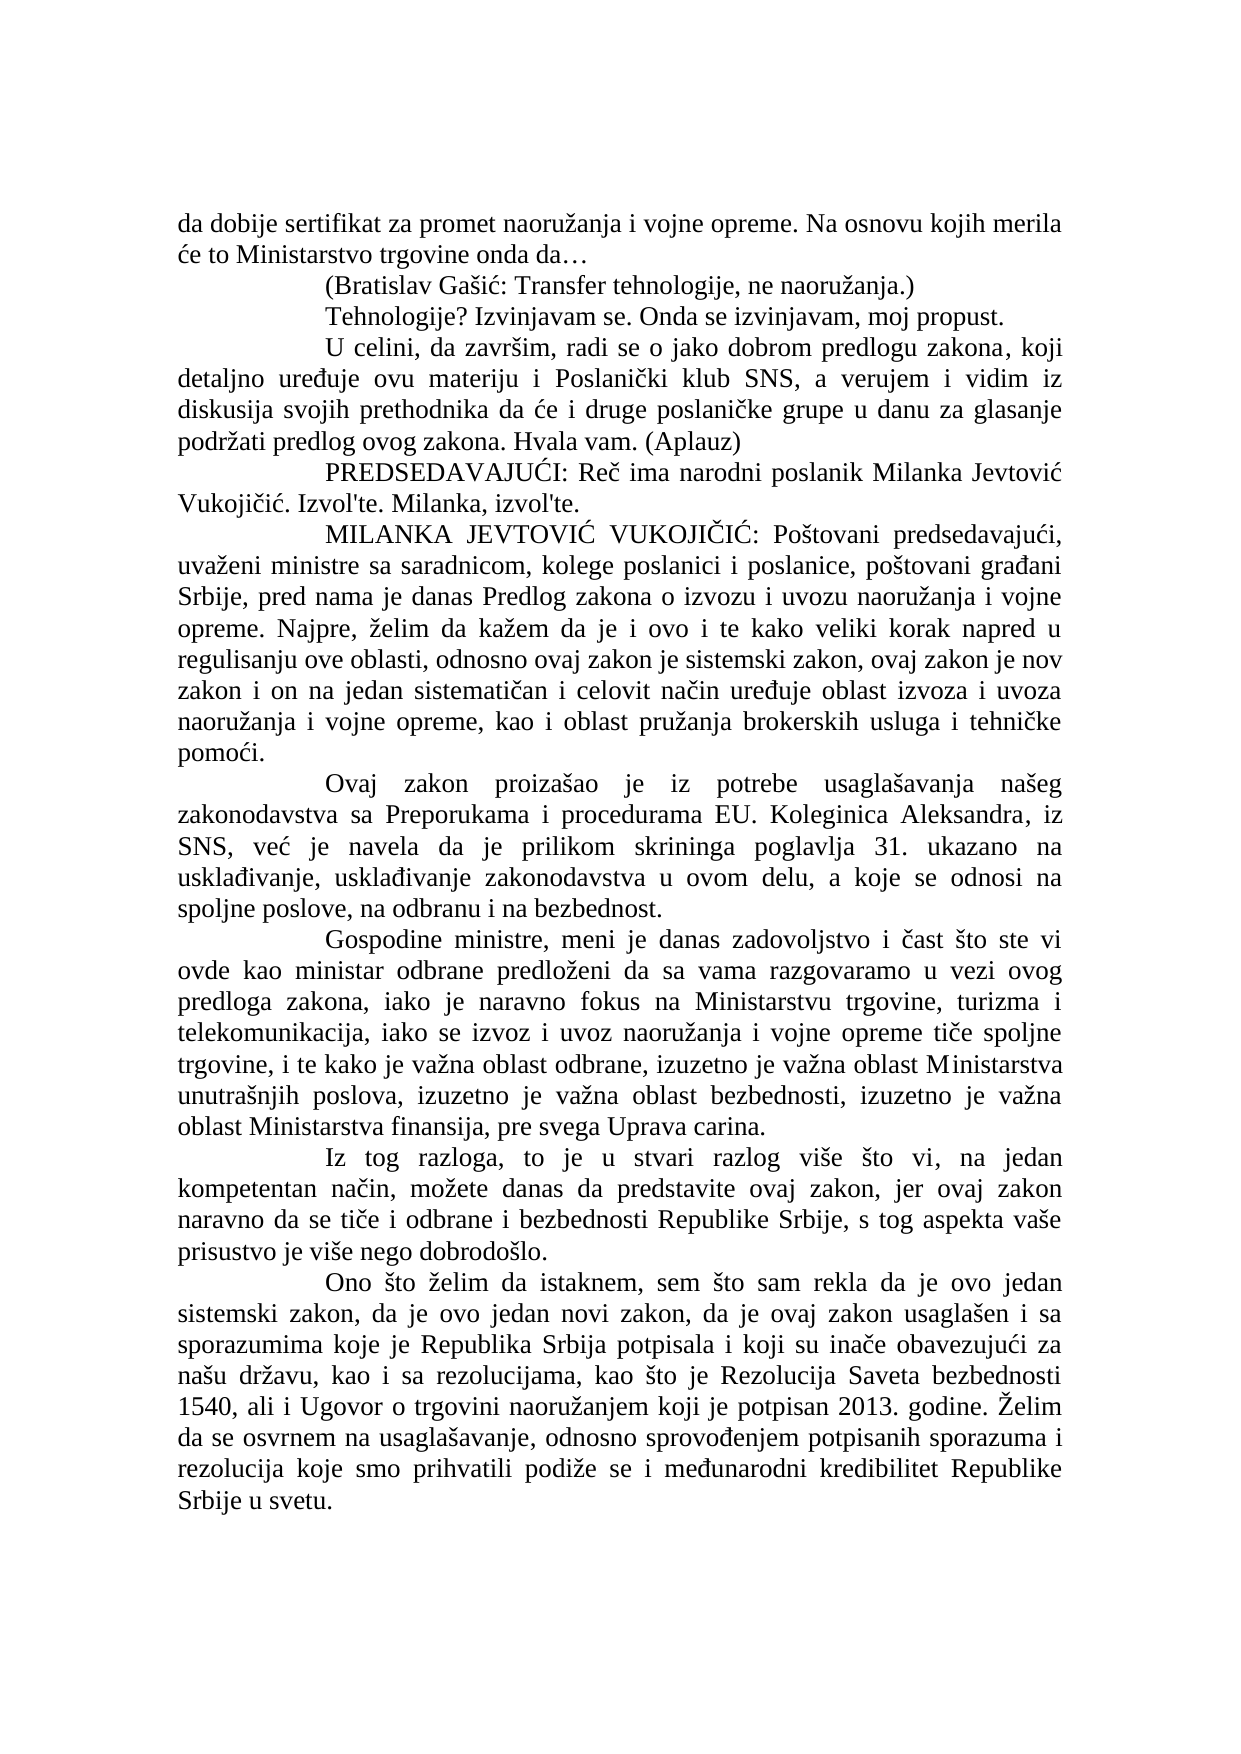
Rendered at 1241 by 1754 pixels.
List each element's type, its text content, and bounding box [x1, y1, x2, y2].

text Tehnologije? Izvinjavam se. Onda se izvinjavam, moj propust. [177, 300, 1063, 331]
text Gospodine ministre, meni je danas zadovoljstvo i čast što ste vi ovde kao ministar odbrane predloženi da sa vama razgovaramo u vezi ovog predloga zakona, iako je naravno fokus na Ministarstvu trgovine, turizma i telekomunikacija, iako se izvoz i uvoz naoružanja i vojne opreme tiče spoljne trgovine, i te kako je važna oblast odbrane, izuzetno je važna oblast Ministarstva unutrašnjih poslova, izuzetno je važna oblast bezbednosti, izuzetno je važna oblast Ministarstva finansija, pre svega Uprava carina. [177, 923, 1063, 1141]
text PREDSEDAVAJUĆI: Reč ima narodni poslanik Milanka Jevtović Vukojičić. Izvol'te. Milanka, izvol'te. [177, 456, 1063, 518]
text (Bratislav Gašić: Transfer tehnologije, ne naoružanja.) [177, 269, 1063, 300]
text Iz tog razloga, to je u stvari razlog više što vi, na jedan kompetentan način, možete danas da predstavite ovaj zakon, jer ovaj zakon naravno da se tiče i odbrane i bezbednosti Republike Srbije, s tog aspekta vaše prisustvo je više nego dobrodošlo. [177, 1141, 1063, 1266]
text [177, 207, 1063, 269]
text MILANKA JEVTOVIĆ VUKOJIČIĆ: Poštovani predsedavajući, uvaženi ministre sa saradnicom, kolege poslanici i poslanice, poštovani građani Srbije, pred nama je danas Predlog zakona o izvozu i uvozu naoružanja i vojne opreme. Najpre, želim da kažem da je i ovo i te kako veliki korak napred u regulisanju ove oblasti, odnosno ovaj zakon je sistemski zakon, ovaj zakon je nov zakon i on na jedan sistematičan i celovit način uređuje oblast izvoza i uvoza naoružanja i vojne opreme, kao i oblast pružanja brokerskih usluga i tehničke pomoći. [177, 518, 1063, 767]
text U celini, da završim, radi se o jako dobrom predlogu zakona, koji detaljno uređuje ovu materiju i Poslanički klub SNS, a verujem i vidim iz diskusija svojih prethodnika da će i druge poslaničke grupe u danu za glasanje podržati predlog ovog zakona. Hvala vam. (Aplauz) [177, 331, 1063, 456]
text Ono što želim da istaknem, sem što sam rekla da je ovo jedan sistemski zakon, da je ovo jedan novi zakon, da je ovaj zakon usaglašen i sa sporazumima koje je Republika Srbija potpisala i koji su inače obavezujući za našu državu, kao i sa rezolucijama, kao što je Rezolucija Saveta bezbednosti 1540, ali i Ugovor o trgovini naoružanjem koji je potpisan 2013. godine. Želim da se osvrnem na usaglašavanje, odnosno sprovođenjem potpisanih sporazuma i rezolucija koje smo prihvatili podiže se i međunarodni kredibilitet Republike Srbije u svetu. [177, 1266, 1063, 1515]
text Ovaj zakon proizašao je iz potrebe usaglašavanja našeg zakonodavstva sa Preporukama i procedurama EU. Koleginica Aleksandra, iz SNS, već je navela da je prilikom skrininga poglavlja 31. ukazano na usklađivanje, usklađivanje zakonodavstva u ovom delu, a koje se odnosi na spoljne poslove, na odbranu i na bezbednost. [177, 767, 1063, 923]
